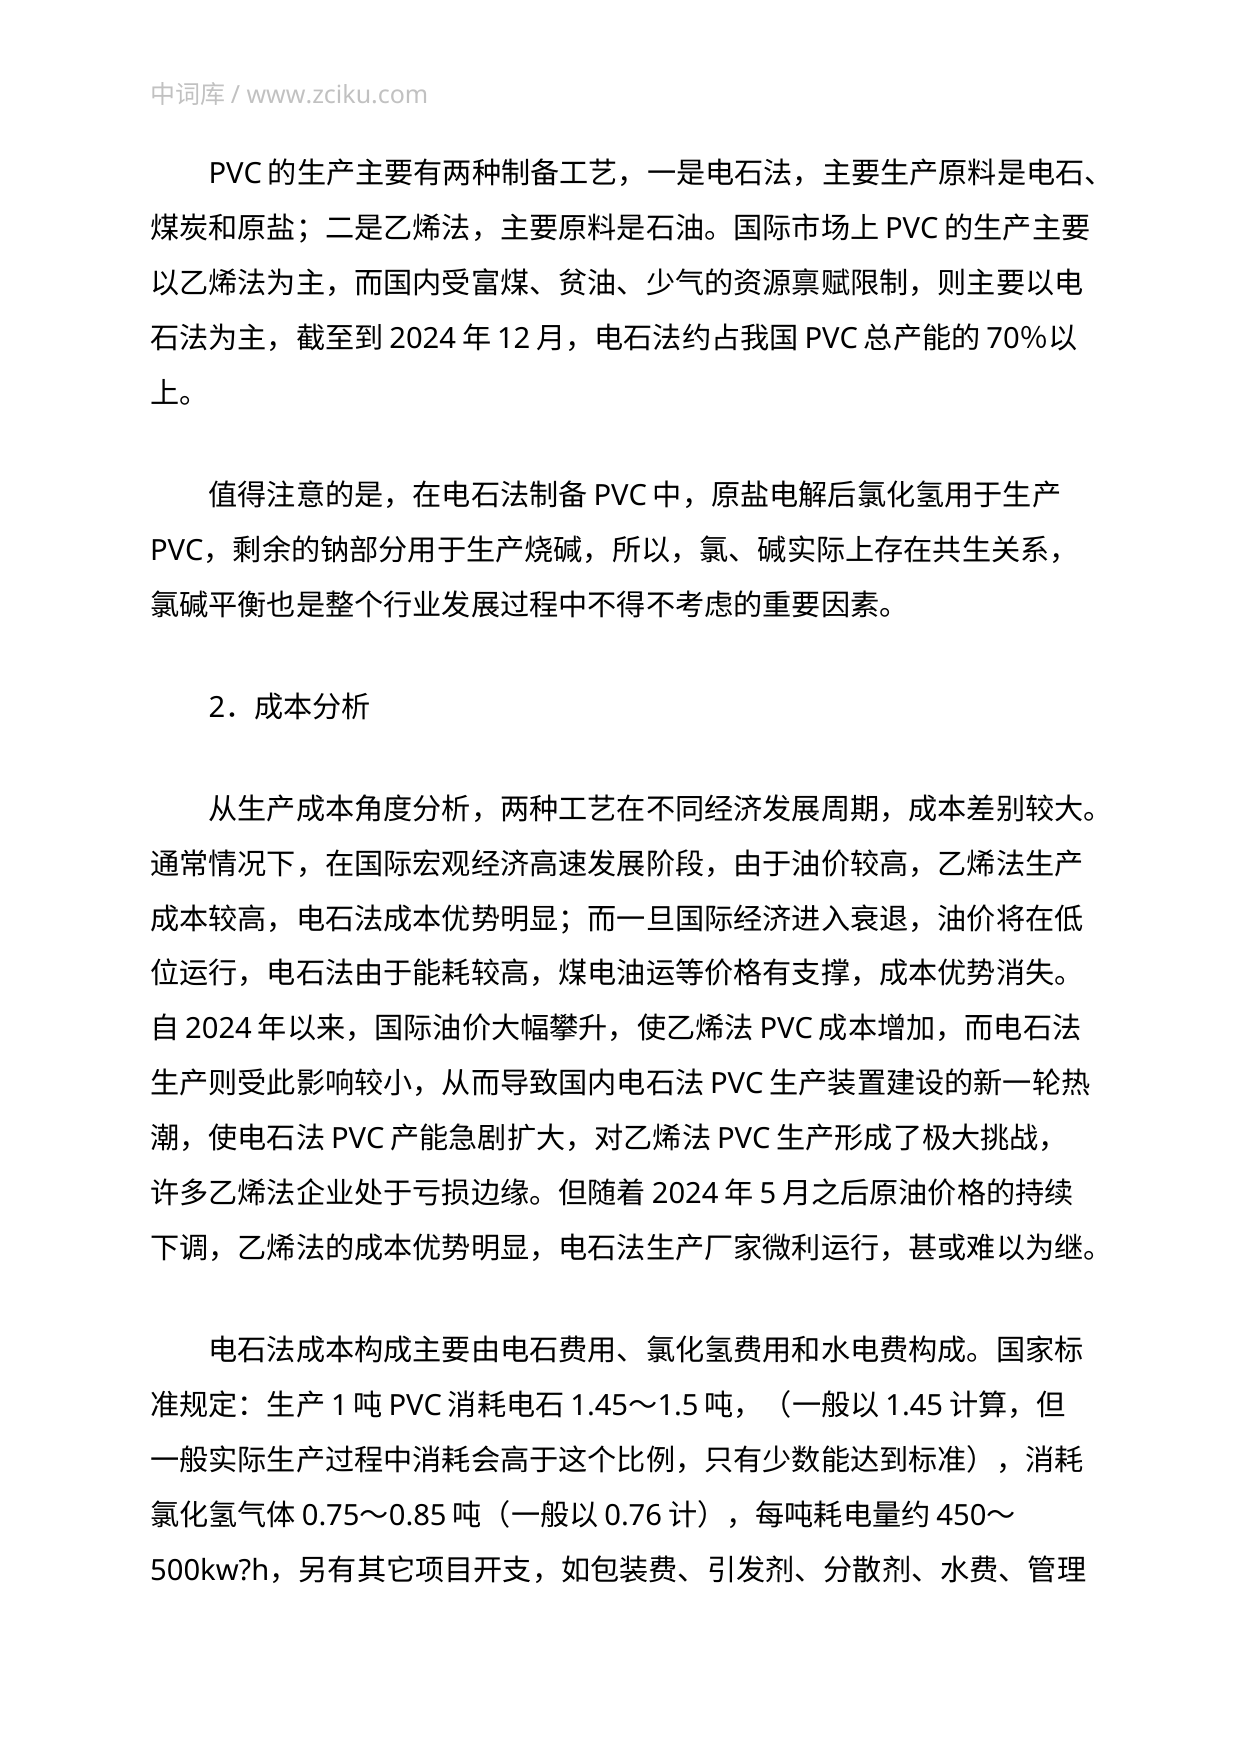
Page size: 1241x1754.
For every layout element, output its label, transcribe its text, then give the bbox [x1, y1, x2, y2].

text 值得注意的是，在电石法制备PVC中，原盐电解后氯化氢用于生产PVC，剩余的钠部分用于生产烧碱，所以，氯、碱实际上存在共生关系，氯碱平衡也是整个行业发展过程中不得不考虑的重要因素。 [150, 472, 1090, 624]
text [150, 1327, 1090, 1589]
text PVC的生产主要有两种制备工艺，一是电石法，主要生产原料是电石、煤炭和原盐；二是乙烯法，主要原料是石油。国际市场上PVC的生产主要以乙烯法为主，而国内受富煤、贫油、少气的资源禀赋限制，则主要以电石法为主，截至到2024年12月，电石法约占我国PVC总产能的70％以上。 [150, 150, 1090, 412]
text 2．成本分析 [150, 683, 1090, 726]
text 从生产成本角度分析，两种工艺在不同经济发展周期，成本差别较大。通常情况下，在国际宏观经济高速发展阶段，由于油价较高，乙烯法生产成本较高，电石法成本优势明显；而一旦国际经济进入衰退，油价将在低位运行，电石法由于能耗较高，煤电油运等价格有支撑，成本优势消失。自2024年以来，国际油价大幅攀升，使乙烯法PVC成本增加，而电石法生产则受此影响较小，从而导致国内电石法PVC生产装置建设的新一轮热潮，使电石法PVC产能急剧扩大，对乙烯法PVC生产形成了极大挑战，许多乙烯法企业处于亏损边缘。但随着2024年5月之后原油价格的持续下调，乙烯法的成本优势明显，电石法生产厂家微利运行，甚或难以为继。 [150, 785, 1090, 1267]
